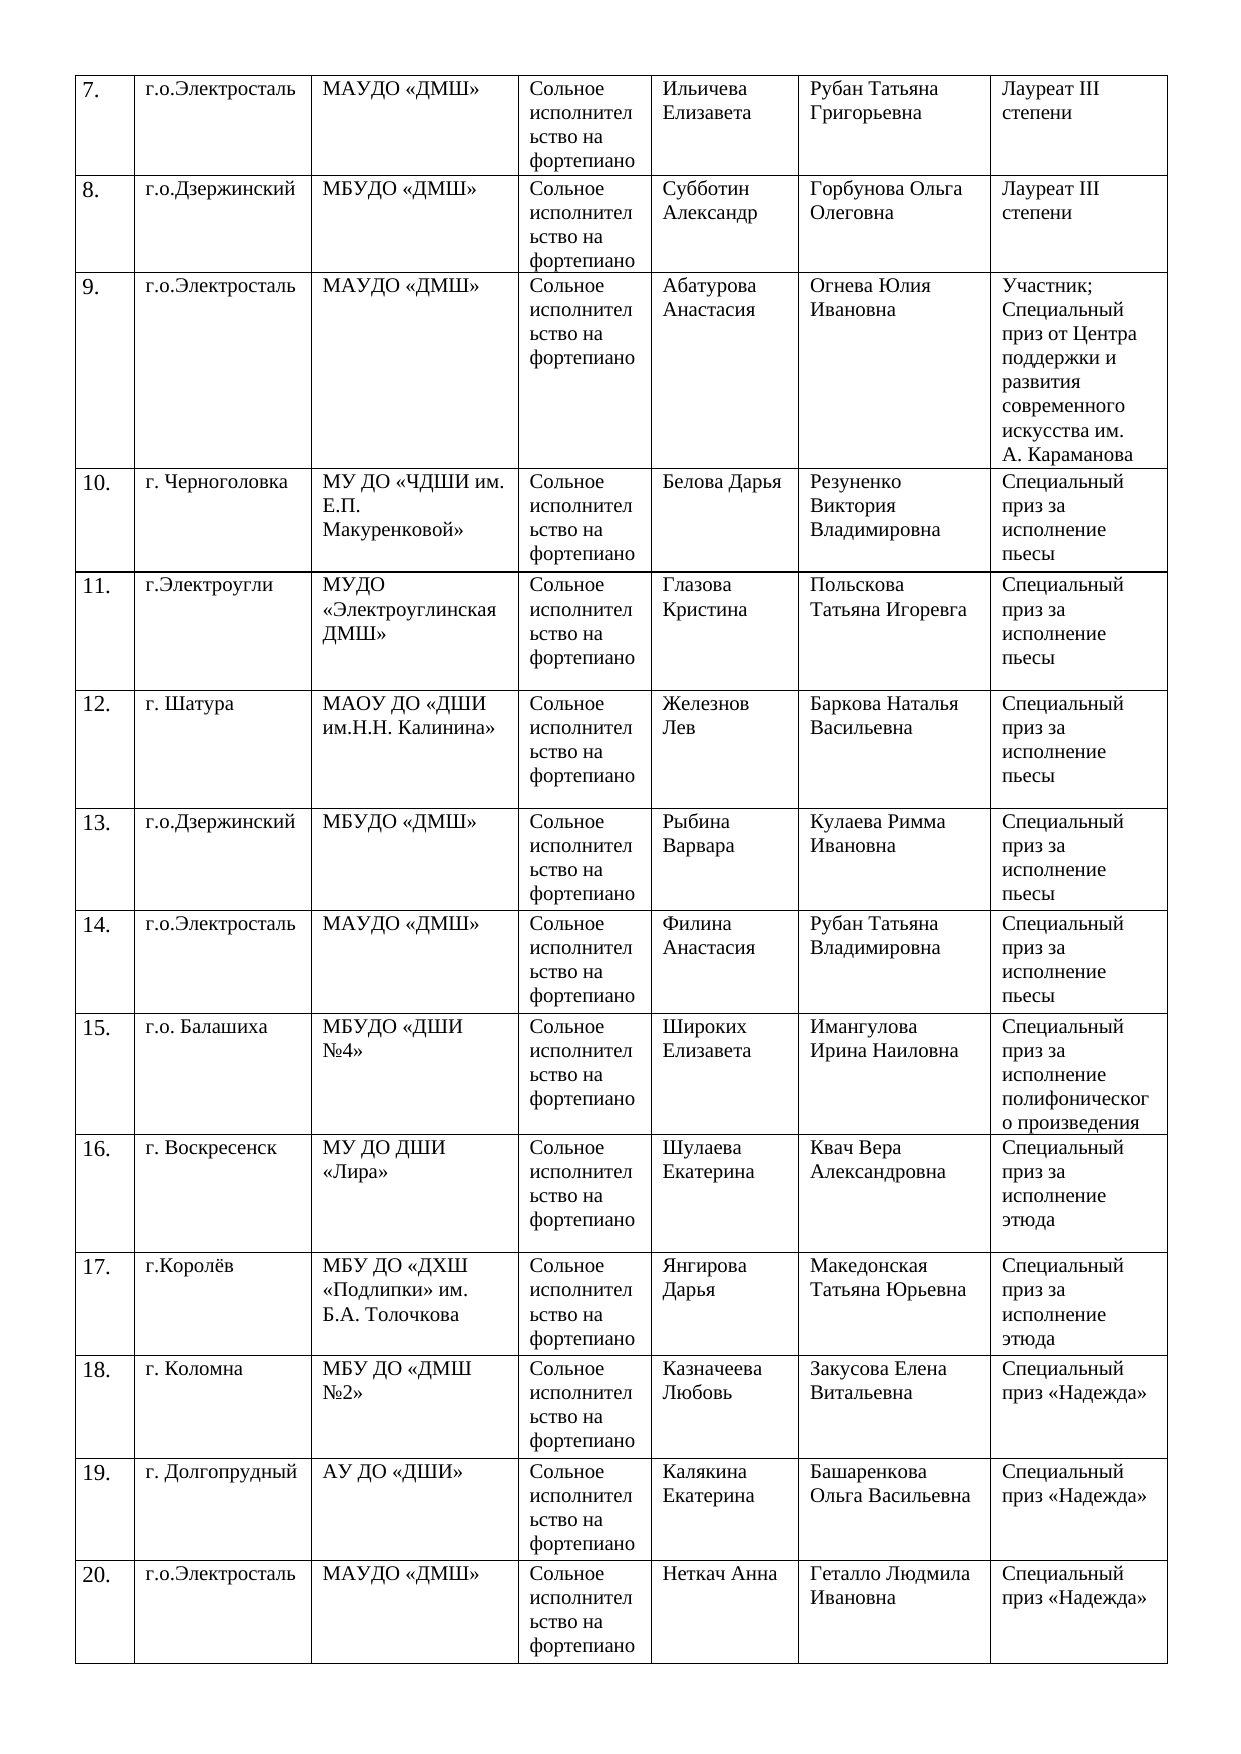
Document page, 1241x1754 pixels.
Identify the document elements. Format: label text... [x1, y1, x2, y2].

table_cell Сольное исполнительство на фортепиано [519, 469, 651, 571]
table_cell Специальный приз за исполнение этюда [991, 1135, 1167, 1252]
table_cell Калякина Екатерина [652, 1459, 798, 1560]
table_cell Белова Дарья [652, 469, 798, 571]
table_cell Сольное исполнительство на фортепиано [519, 1356, 651, 1457]
table_cell Сольное исполнительство на фортепиано [519, 911, 651, 1013]
table_cell Специальный приз за исполнение этюда [991, 1253, 1167, 1355]
table_cell г.о.Электросталь [135, 273, 311, 468]
table_cell Специальный приз «Надежда» [991, 1356, 1167, 1457]
table_cell [76, 1356, 134, 1457]
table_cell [519, 76, 651, 175]
table_cell МБУДО «ДШИ №4» [312, 1014, 518, 1134]
table_cell МАУДО «ДМШ» [312, 911, 518, 1013]
table_cell Сольное исполнительство на фортепиано [519, 176, 651, 272]
table_cell Шулаева Екатерина [652, 1135, 798, 1252]
table_cell Рубан Татьяна Владимировна [799, 911, 990, 1013]
table_cell Специальный приз за исполнение пьесы [991, 809, 1167, 910]
table_cell Специальный приз «Надежда» [991, 1561, 1167, 1663]
table_cell г.о. Балашиха [135, 1014, 311, 1134]
table_cell Башаренкова Ольга Васильевна [799, 1459, 990, 1560]
table_cell [76, 1253, 134, 1355]
table_cell МБУ ДО «ДХШ «Подлипки» им. Б.А. Толочкова [312, 1253, 518, 1355]
table_cell г. Коломна [135, 1356, 311, 1457]
table_cell г.о.Электросталь [135, 911, 311, 1013]
table_cell Сольное исполнительство на фортепиано [519, 1459, 651, 1560]
table_cell Рубан Татьяна Григорьевна [799, 76, 990, 175]
table_cell МАУДО «ДМШ» [312, 76, 518, 175]
table_cell МАУДО «ДМШ» [312, 273, 518, 468]
table_cell Специальный приз за исполнение пьесы [991, 573, 1167, 689]
table_cell МБУДО «ДМШ» [312, 809, 518, 910]
table_cell Специальный приз за исполнение пьесы [991, 691, 1167, 808]
table_cell г. Долгопрудный [135, 1459, 311, 1560]
table_cell Сольное исполнительство на фортепиано [519, 273, 651, 468]
table_cell Специальный приз за исполнение пьесы [991, 469, 1167, 571]
table_cell МУ ДО «ЧДШИ им. Е.П. Макуренковой» [312, 469, 518, 571]
table_cell г.Королёв [135, 1253, 311, 1355]
table_cell Кулаева Римма Ивановна [799, 809, 990, 910]
table_cell Сольное исполнительство на фортепиано [519, 573, 651, 689]
table_cell г.о.Дзержинский [135, 809, 311, 910]
table_cell [76, 1459, 134, 1560]
table_cell Рыбина Варвара [652, 809, 798, 910]
table_cell [76, 911, 134, 1013]
table_cell Филина Анастасия [652, 911, 798, 1013]
table_cell г. Шатура [135, 691, 311, 808]
table_cell [76, 176, 134, 272]
table_cell Огнева Юлия Ивановна [799, 273, 990, 468]
table_cell Янгирова Дарья [652, 1253, 798, 1355]
table_cell Ильичева Елизавета [652, 76, 798, 175]
table_cell г.о.Дзержинский [135, 176, 311, 272]
table_cell Специальный приз за исполнение пьесы [991, 911, 1167, 1013]
table_cell Македонская Татьяна Юрьевна [799, 1253, 990, 1355]
table_cell АУ ДО «ДШИ» [312, 1459, 518, 1560]
table_cell Широких Елизавета [652, 1014, 798, 1134]
table_cell Закусова Елена Витальевна [799, 1356, 990, 1457]
table_cell Казначеева Любовь [652, 1356, 798, 1457]
table_cell МАУДО «ДМШ» [312, 1561, 518, 1663]
table_cell [76, 1561, 134, 1663]
table_cell МУДО «Электроуглинская ДМШ» [312, 573, 518, 689]
table_cell Специальный приз «Надежда» [991, 1459, 1167, 1560]
table_cell г.Электроугли [135, 573, 311, 689]
table_cell Сольное исполнительство на фортепиано [519, 691, 651, 808]
table_cell МБУДО «ДМШ» [312, 176, 518, 272]
table_cell г.о.Электросталь [135, 76, 311, 175]
table_cell Субботин Александр [652, 176, 798, 272]
table_cell [76, 1014, 134, 1134]
table_cell Лауреат III степени [991, 176, 1167, 272]
table_cell г. Воскресенск [135, 1135, 311, 1252]
table_cell г.о.Электросталь [135, 1561, 311, 1663]
table_cell МБУ ДО «ДМШ №2» [312, 1356, 518, 1457]
table_cell [76, 809, 134, 910]
table_cell Сольное исполнительство на фортепиано [519, 1561, 651, 1663]
table_cell [76, 1135, 134, 1252]
table_cell Участник; Специальный приз от Центра поддержки и развития современного искусства им. А. Караманова [991, 273, 1167, 468]
table_cell [76, 76, 134, 175]
table_cell Сольное исполнительство на фортепиано [519, 809, 651, 910]
table_cell [76, 469, 134, 571]
table_cell Польскова Татьяна Игоревга [799, 573, 990, 689]
table_cell Геталло Людмила Ивановна [799, 1561, 990, 1663]
table_cell [76, 273, 134, 468]
table_cell Абатурова Анастасия [652, 273, 798, 468]
table_cell Железнов Лев [652, 691, 798, 808]
table_cell Имангулова Ирина Наиловна [799, 1014, 990, 1134]
table_cell МАОУ ДО «ДШИ им.Н.Н. Калинина» [312, 691, 518, 808]
table_cell Сольное исполнительство на фортепиано [519, 1135, 651, 1252]
table_cell Неткач Анна [652, 1561, 798, 1663]
table_cell Сольное исполнительство на фортепиано [519, 1014, 651, 1134]
table_cell [76, 573, 134, 689]
table_cell Горбунова Ольга Олеговна [799, 176, 990, 272]
table_cell Резуненко Виктория Владимировна [799, 469, 990, 571]
table_cell Глазова Кристина [652, 573, 798, 689]
table_cell Специальный приз за исполнение полифонического произведения [991, 1014, 1167, 1134]
table_cell МУ ДО ДШИ «Лира» [312, 1135, 518, 1252]
table_cell Лауреат III степени [991, 76, 1167, 175]
table_cell г. Черноголовка [135, 469, 311, 571]
table_cell [76, 691, 134, 808]
table_cell Квач Вера Александровна [799, 1135, 990, 1252]
table_cell Баркова Наталья Васильевна [799, 691, 990, 808]
table_cell Сольное исполнительство на фортепиано [519, 1253, 651, 1355]
